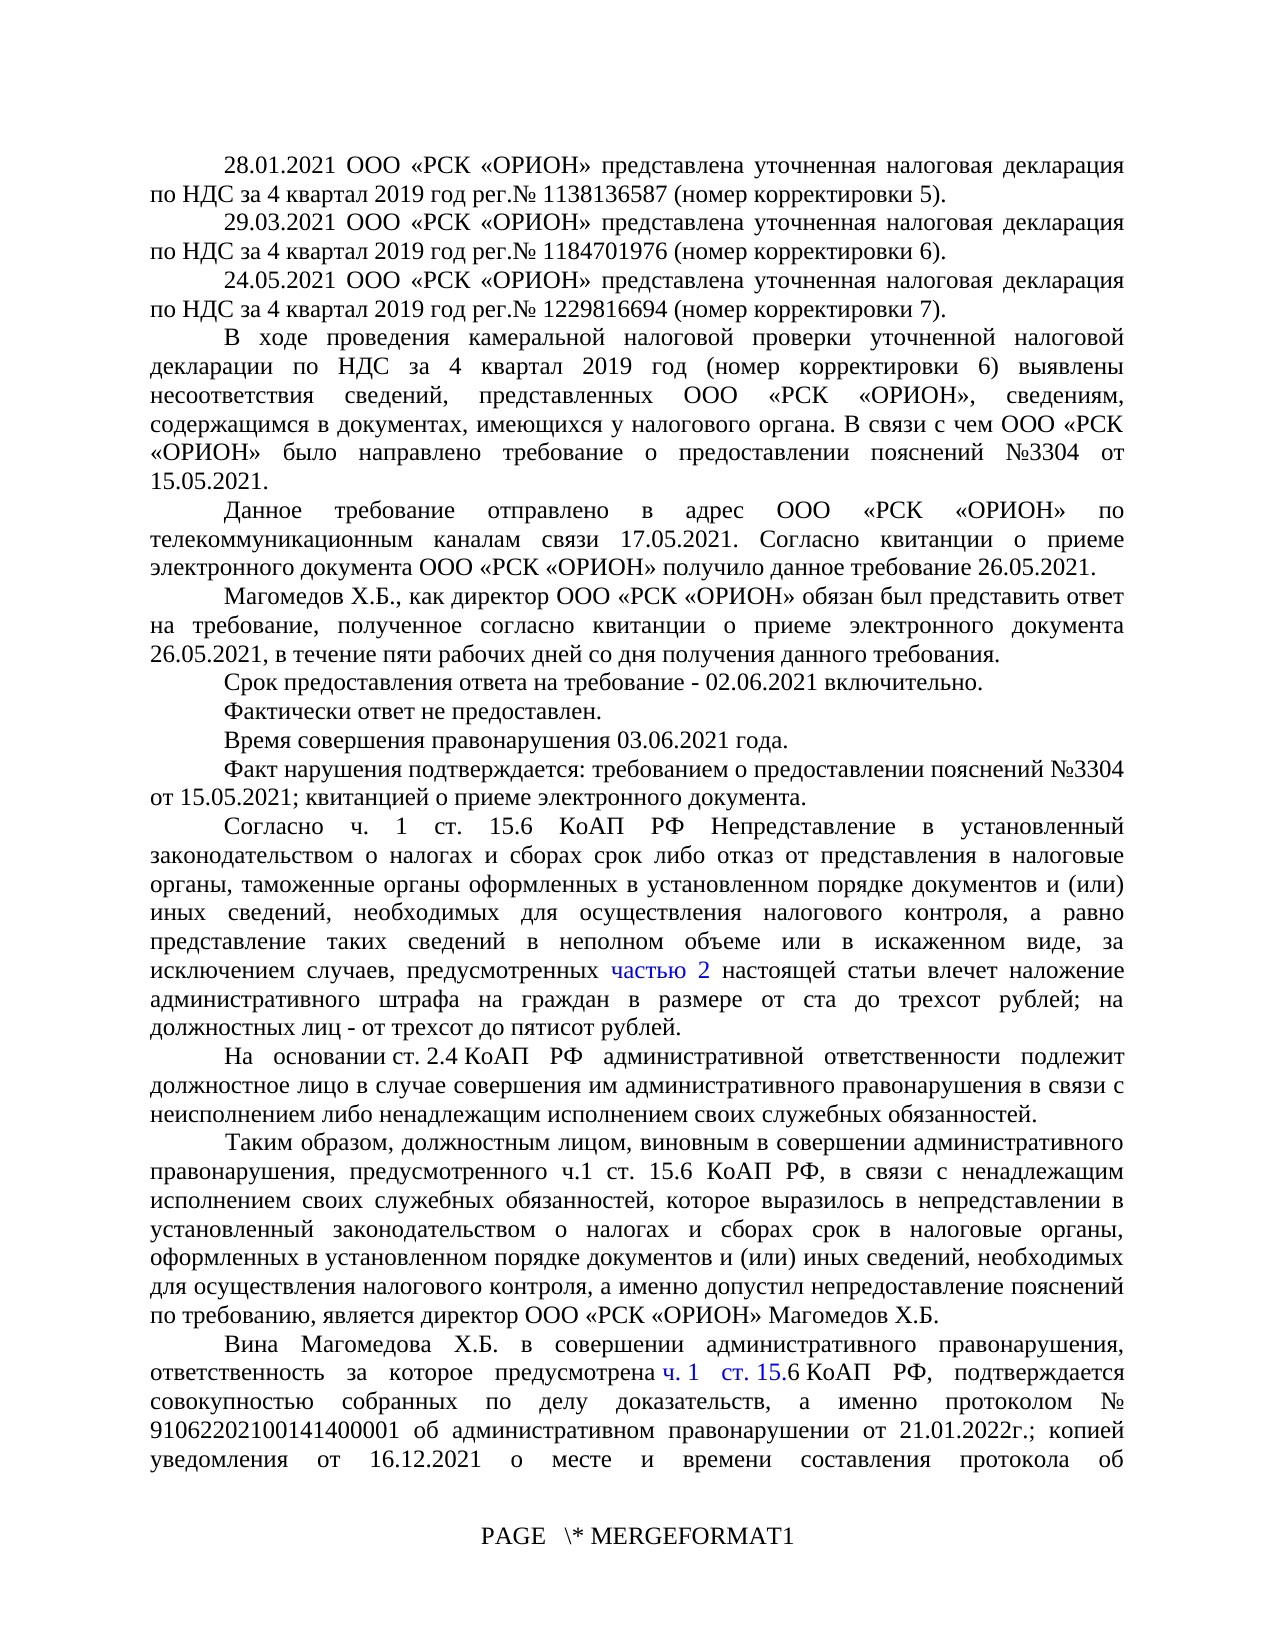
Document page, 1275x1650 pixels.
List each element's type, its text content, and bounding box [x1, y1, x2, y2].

text Данное требование отправлено в адрес ООО «РСК «ОРИОН» по телекоммуникационным каналам связи 17.05.2021. Согласно квитанции о приеме электронного документа ООО «РСК «ОРИОН» получило данное требование 26.05.2021. [150, 495, 1125, 581]
text Магомедов Х.Б., как директор ООО «РСК «ОРИОН» обязан был представить ответ на требование, полученное согласно квитанции о приеме электронного документа 26.05.2021, в течение пяти рабочих дней со дня получения данного требования. [150, 581, 1125, 667]
text Время совершения правонарушения 03.06.2021 года. [150, 725, 1125, 754]
text Срок предоставления ответа на требование - 02.06.2021 включительно. [150, 667, 1125, 696]
text На основании ст. 2.4 КоАП РФ административной ответственности подлежит должностное лицо в случае совершения им административного правонарушения в связи с неисполнением либо ненадлежащим исполнением своих служебных обязанностей. [150, 1041, 1125, 1127]
text В ходе проведения камеральной налоговой проверки уточненной налоговой декларации по НДС за 4 квартал 2019 год (номер корректировки 6) выявлены несоответствия сведений, представленных ООО «РСК «ОРИОН», сведениям, содержащимся в документах, имеющихся у налогового органа. В связи с чем ООО «РСК «ОРИОН» было направлено требование о предоставлении пояснений №3304 от 15.05.2021. [150, 322, 1125, 495]
text Фактически ответ не предоставлен. [150, 696, 1125, 725]
text 29.03.2021 ООО «РСК «ОРИОН» представлена уточненная налоговая декларация по НДС за 4 квартал 2019 год рег.№ 1184701976 (номер корректировки 6). [150, 207, 1125, 265]
text Согласно ч. 1 ст. 15.6 КоАП РФ Непредставление в установленный законодательством о налогах и сборах срок либо отказ от представления в налоговые органы, таможенные органы оформленных в установленном порядке документов и (или) иных сведений, необходимых для осуществления налогового контроля, а равно представление таких сведений в неполном объеме или в искаженном виде, за исключением случаев, предусмотренных частью 2 настоящей статьи влечет наложение административного штрафа на граждан в размере от ста до трехсот рублей; на должностных лиц - от трехсот до пятисот рублей. [150, 811, 1125, 1041]
text Таким образом, должностным лицом, виновным в совершении административного правонарушения, предусмотренного ч.1 ст. 15.6 КоАП РФ, в связи с ненадлежащим исполнением своих служебных обязанностей, которое выразилось в непредставлении в установленный законодательством о налогах и сборах срок в налоговые органы, оформленных в установленном порядке документов и (или) иных сведений, необходимых для осуществления налогового контроля, а именно допустил непредоставление пояснений по требованию, является директор ООО «РСК «ОРИОН» Магомедов Х.Б. [150, 1127, 1125, 1329]
text 24.05.2021 ООО «РСК «ОРИОН» представлена уточненная налоговая декларация по НДС за 4 квартал 2019 год рег.№ 1229816694 (номер корректировки 7). [150, 265, 1125, 322]
text Факт нарушения подтверждается: требованием о предоставлении пояснений №3304 от 15.05.2021; квитанцией о приеме электронного документа. [150, 754, 1125, 811]
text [150, 1329, 1125, 1472]
text 28.01.2021 ООО «РСК «ОРИОН» представлена уточненная налоговая декларация по НДС за 4 квартал 2019 год рег.№ 1138136587 (номер корректировки 5). [150, 150, 1125, 207]
